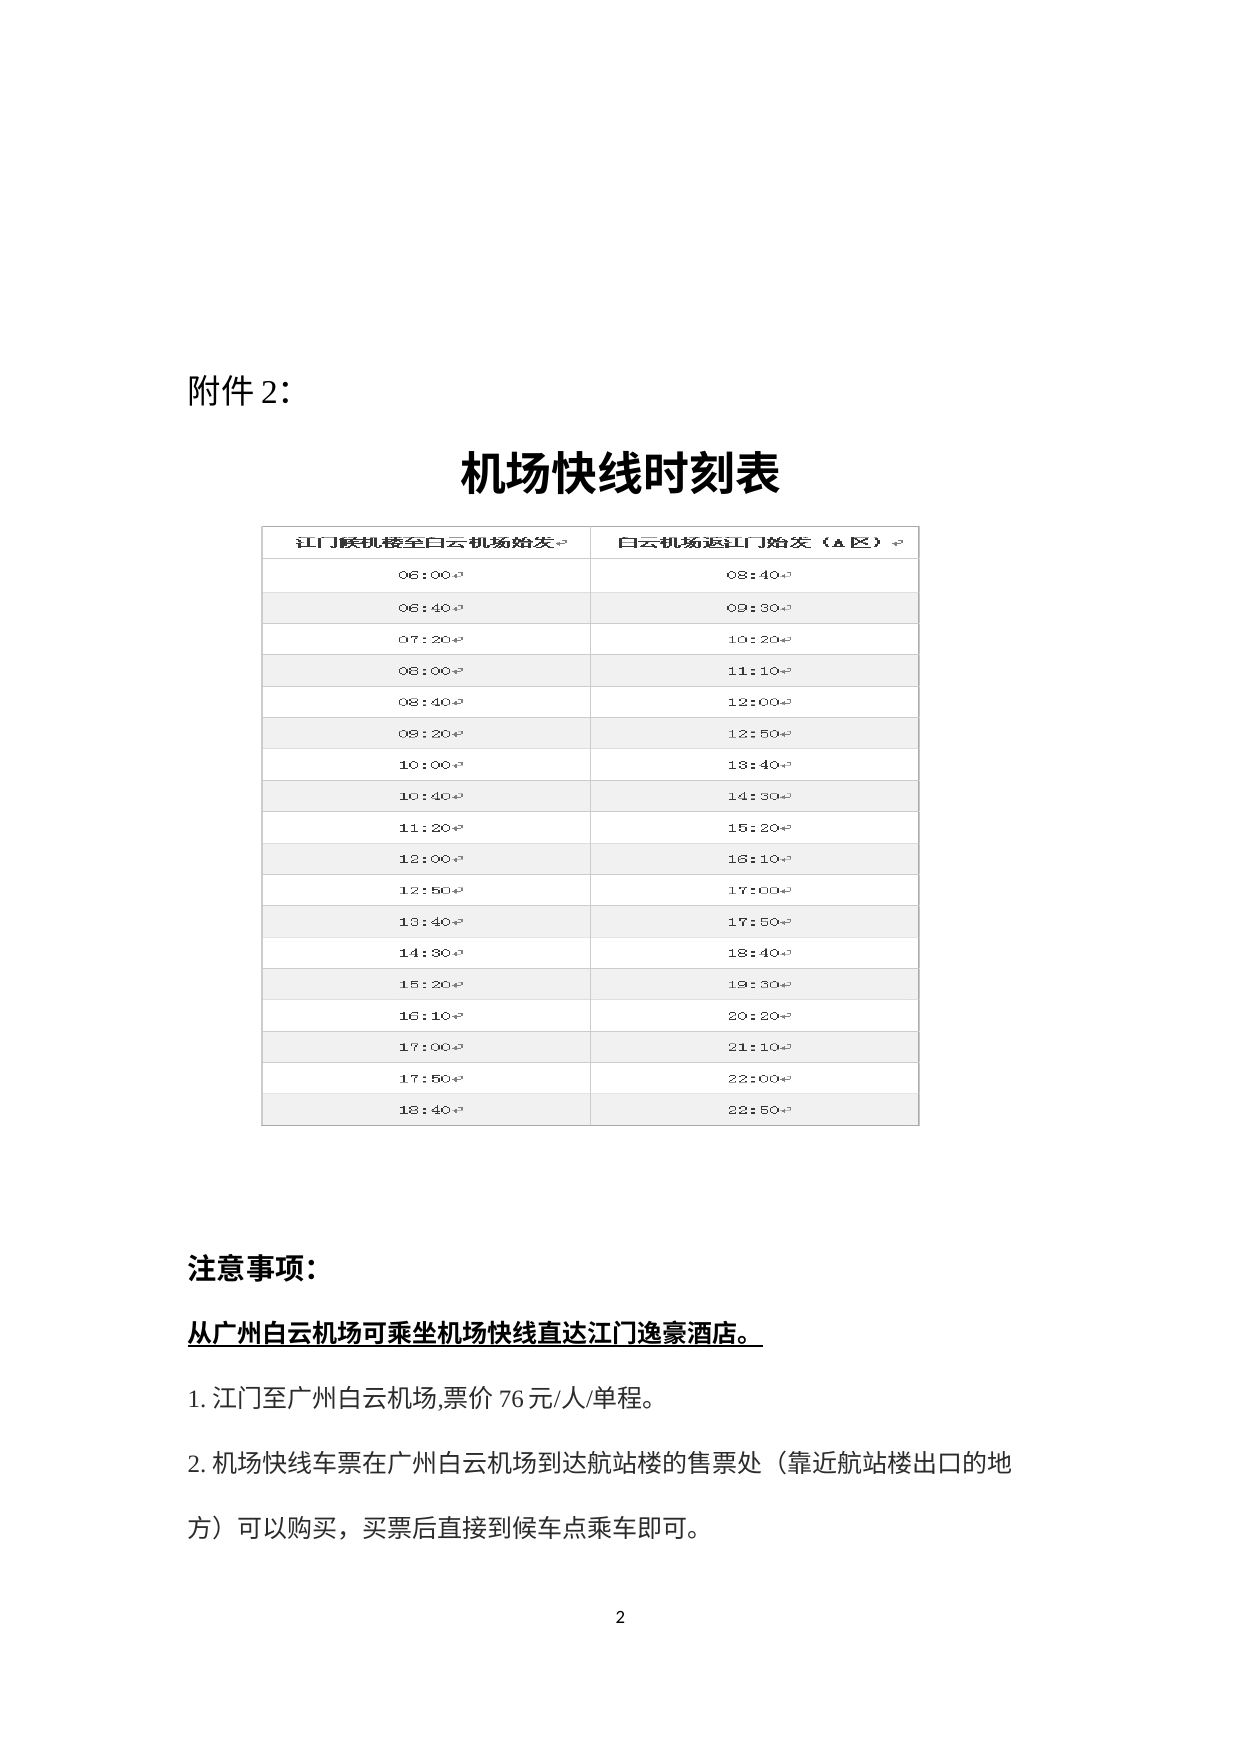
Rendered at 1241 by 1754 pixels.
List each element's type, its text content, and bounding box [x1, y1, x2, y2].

picture [261, 526, 920, 1127]
text 注意事项： [187, 1234, 1053, 1299]
text 附件2： [187, 357, 1053, 422]
text 机场快线时刻表 [187, 422, 1053, 519]
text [187, 1299, 1053, 1559]
